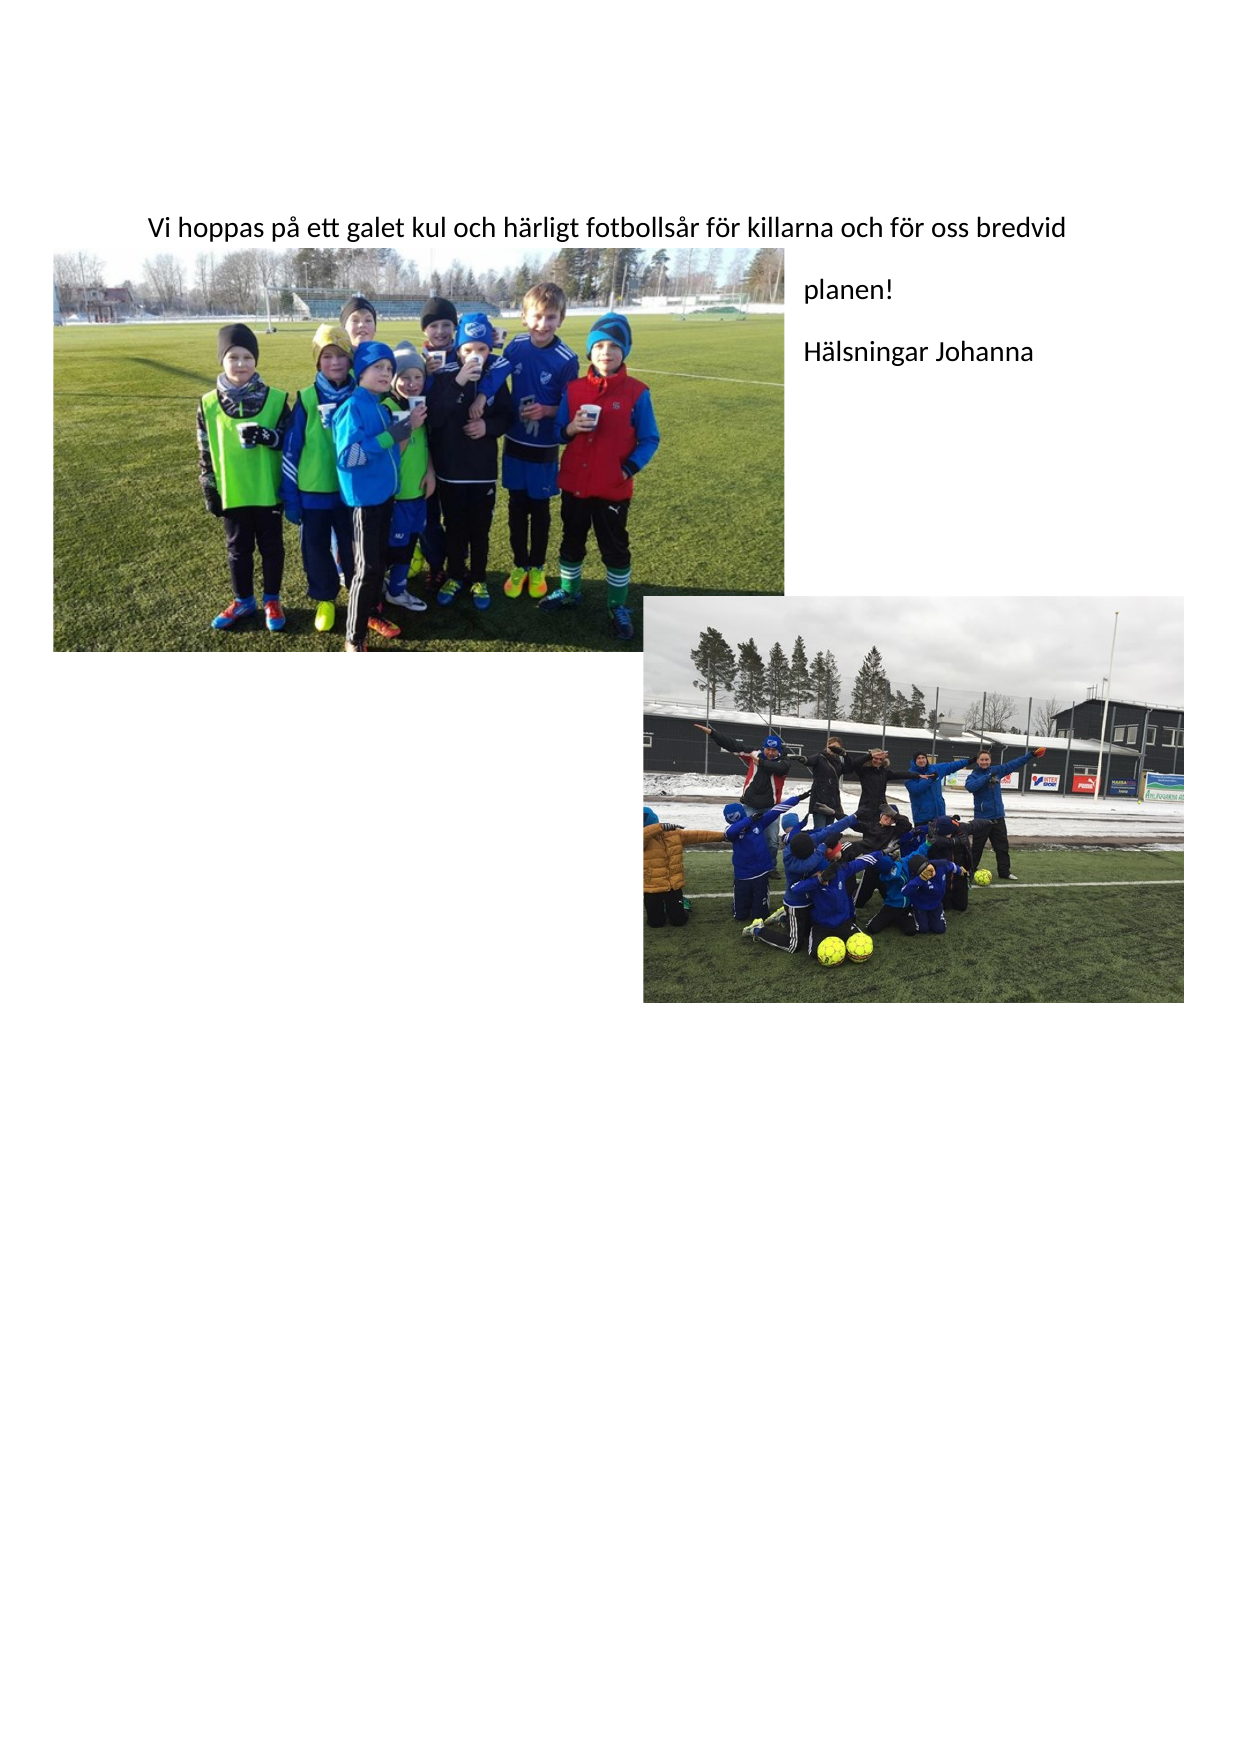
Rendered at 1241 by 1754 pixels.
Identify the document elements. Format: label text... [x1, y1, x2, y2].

picture [53, 248, 1184, 1003]
text Vi hoppas på ett galet kul och härligt fotbollsår för killarna och för oss bredvid [148, 209, 1093, 245]
text Hälsningar Johanna [785, 333, 1093, 368]
text planen! [785, 271, 1093, 307]
